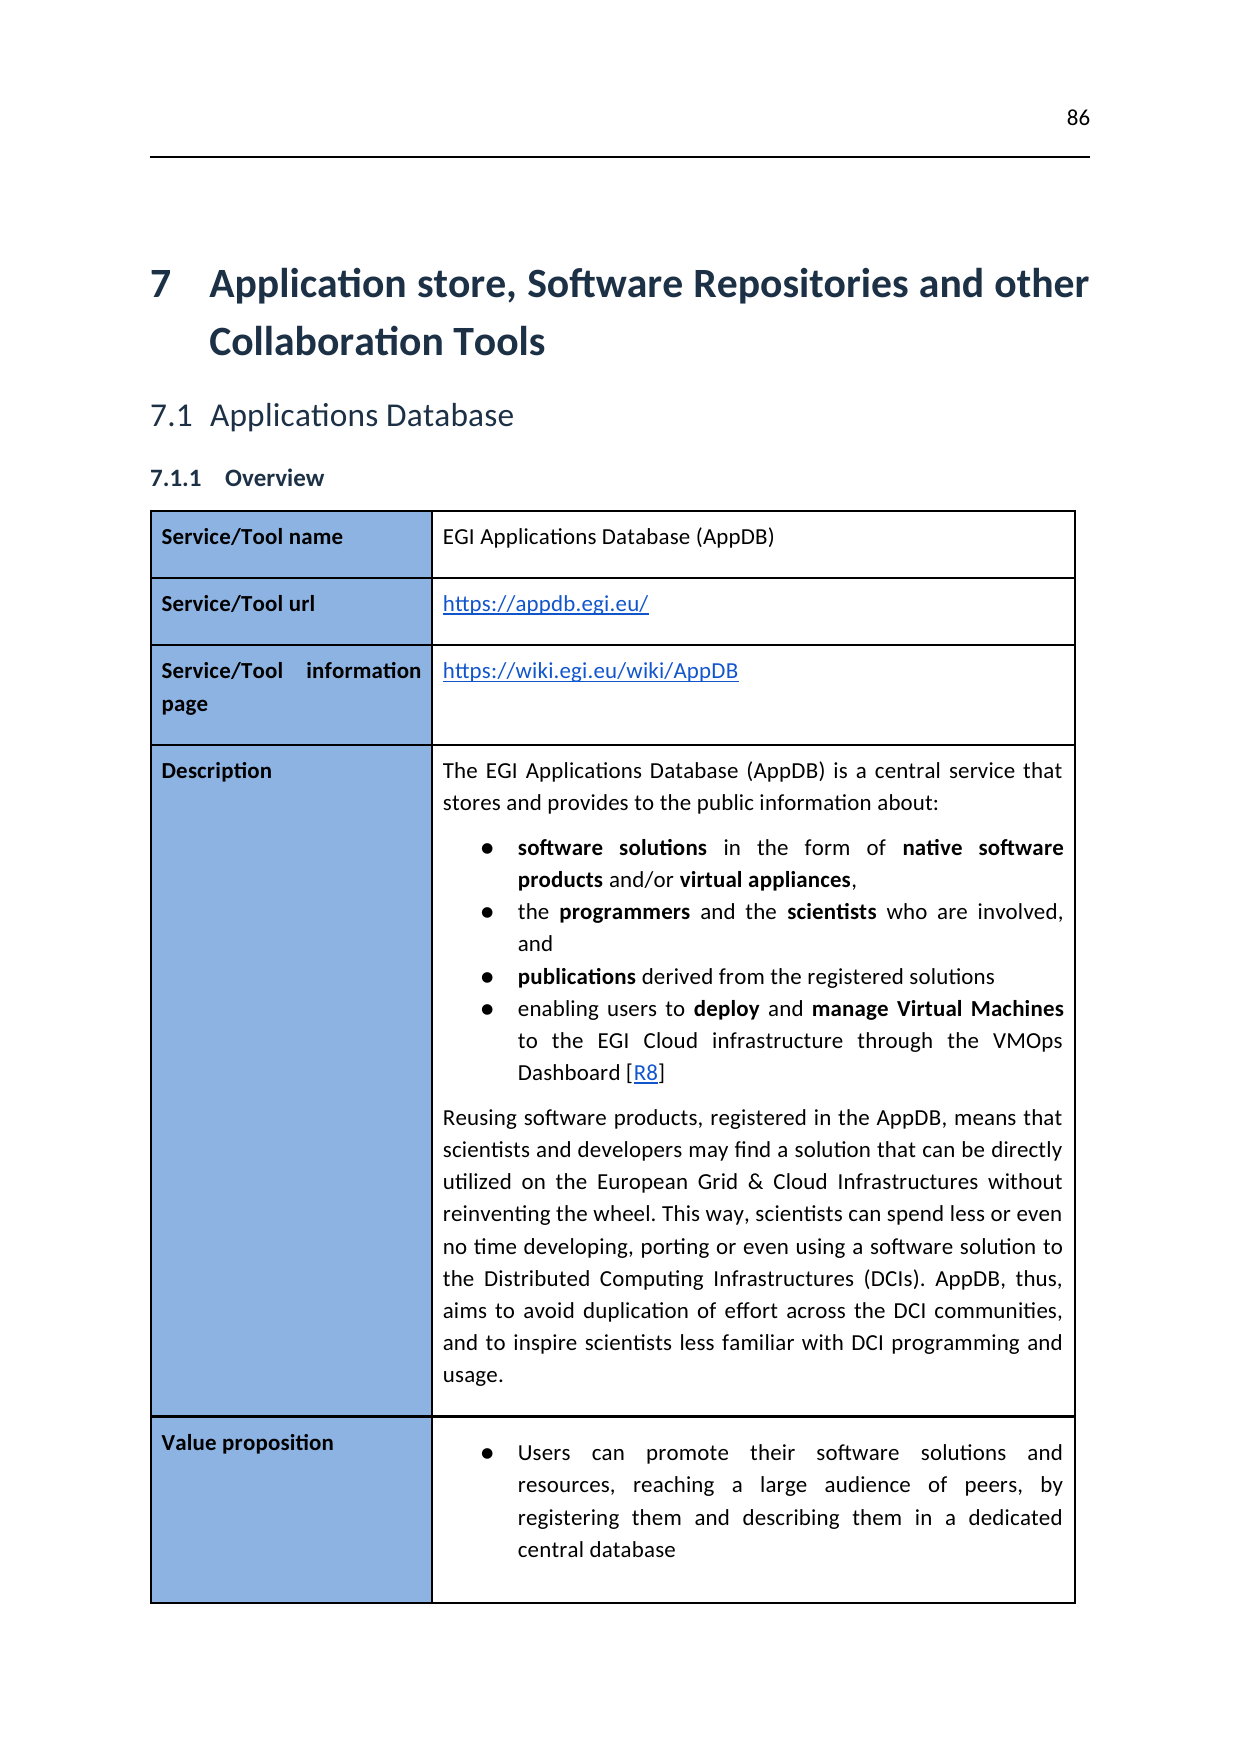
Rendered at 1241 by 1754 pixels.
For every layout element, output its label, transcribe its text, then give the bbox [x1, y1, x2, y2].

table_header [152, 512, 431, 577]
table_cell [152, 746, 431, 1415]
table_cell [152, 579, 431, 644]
subtitle Overview [150, 462, 1090, 493]
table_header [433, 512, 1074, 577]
subtitle Application store, Software Repositories and other Collaboration Tools [150, 257, 1090, 366]
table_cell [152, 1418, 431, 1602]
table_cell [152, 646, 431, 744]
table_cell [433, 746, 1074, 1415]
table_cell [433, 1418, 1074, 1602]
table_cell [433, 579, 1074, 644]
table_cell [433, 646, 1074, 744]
subtitle Applications Database [150, 394, 1090, 435]
